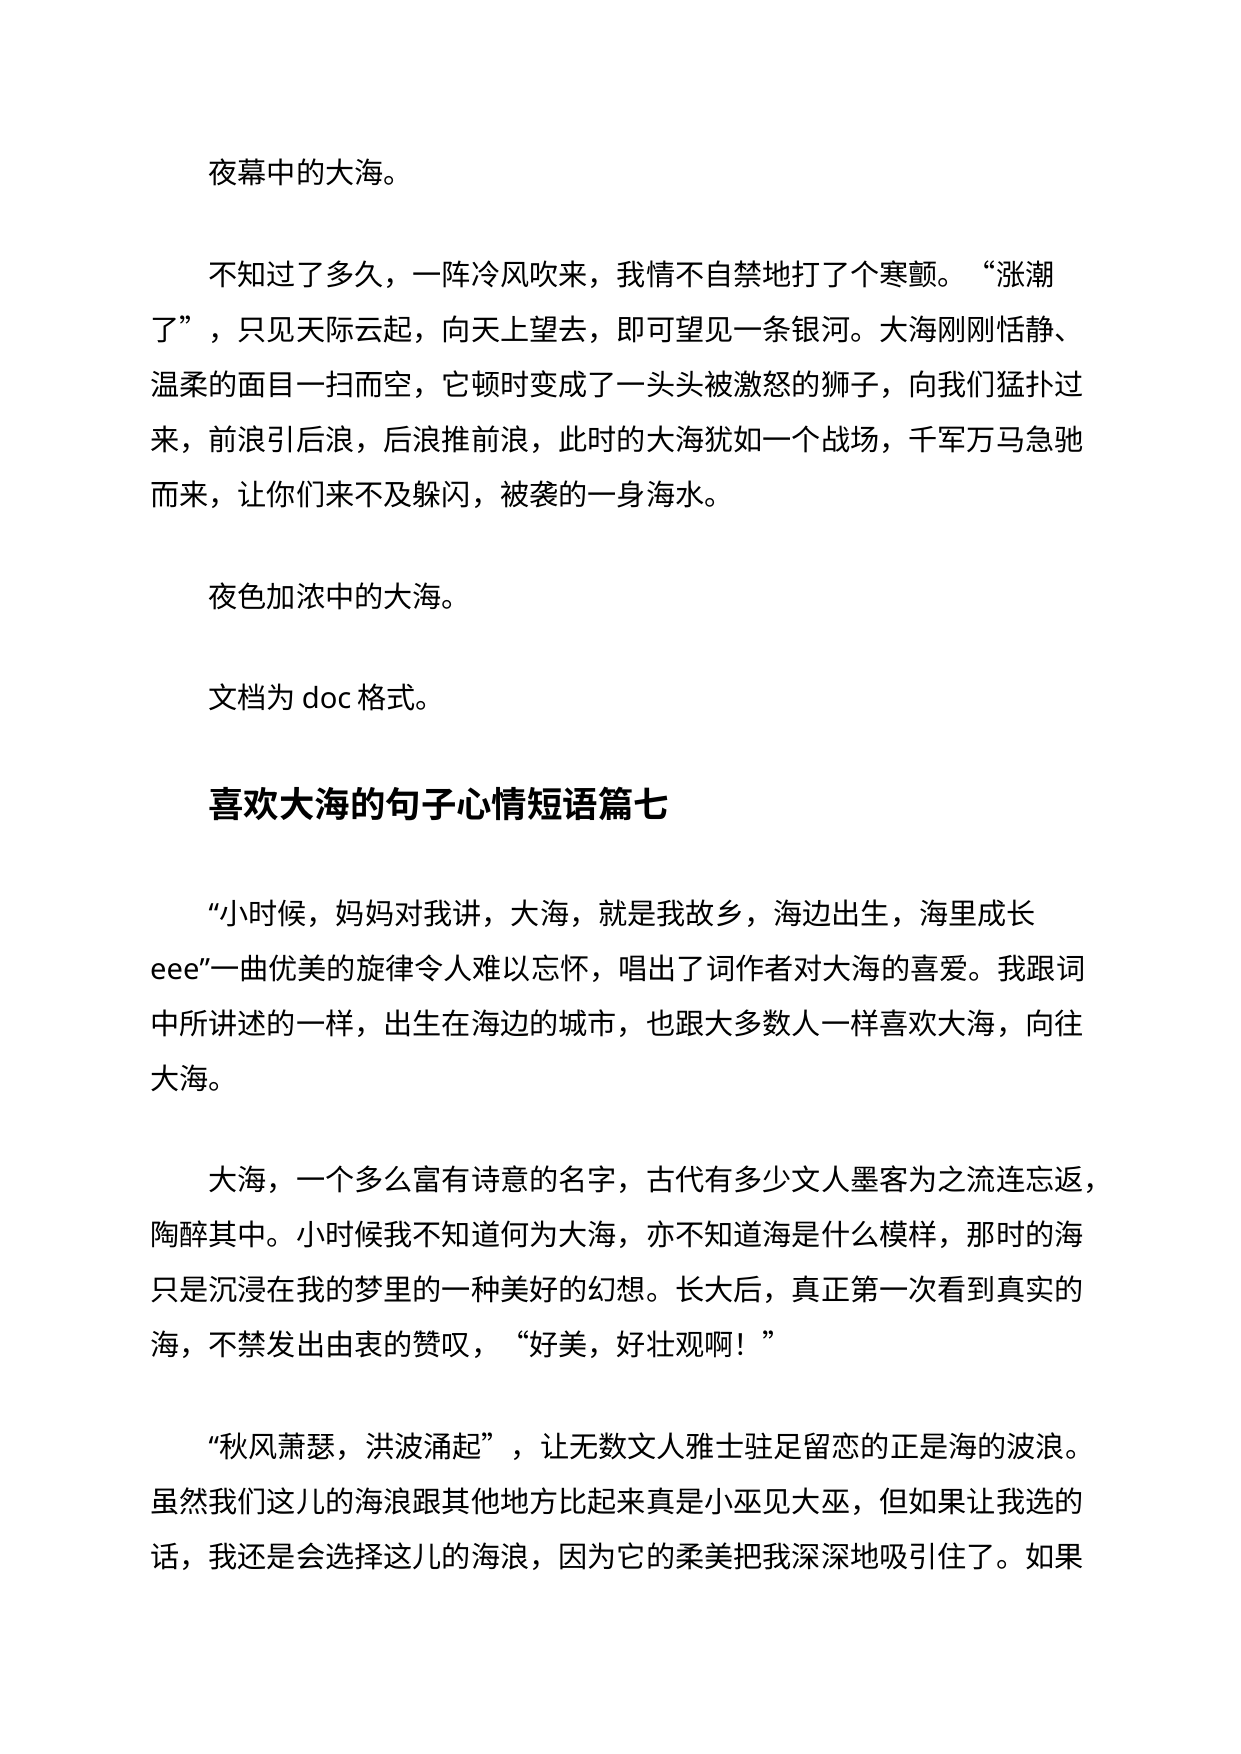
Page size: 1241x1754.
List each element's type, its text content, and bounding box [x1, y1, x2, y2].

text 夜幕中的大海。 [150, 150, 1090, 192]
text 夜色加浓中的大海。 [150, 573, 1090, 615]
text 文档为doc格式。 [150, 675, 1090, 717]
text 喜欢大海的句子心情短语篇七 [150, 777, 1090, 828]
text 不知过了多久，一阵冷风吹来，我情不自禁地打了个寒颤。“涨潮了”，只见天际云起，向天上望去，即可望见一条银河。大海刚刚恬静、温柔的面目一扫而空，它顿时变成了一头头被激怒的狮子，向我们猛扑过来，前浪引后浪，后浪推前浪，此时的大海犹如一个战场，千军万马急驰而来，让你们来不及躲闪，被袭的一身海水。 [150, 252, 1090, 514]
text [150, 1423, 1090, 1576]
text “小时候，妈妈对我讲，大海，就是我故乡，海边出生，海里成长eee”一曲优美的旋律令人难以忘怀，唱出了词作者对大海的喜爱。我跟词中所讲述的一样，出生在海边的城市，也跟大多数人一样喜欢大海，向往大海。 [150, 890, 1090, 1097]
text 大海，一个多么富有诗意的名字，古代有多少文人墨客为之流连忘返，陶醉其中。小时候我不知道何为大海，亦不知道海是什么模样，那时的海只是沉浸在我的梦里的一种美好的幻想。长大后，真正第一次看到真实的海，不禁发出由衷的赞叹，“好美，好壮观啊！” [150, 1157, 1090, 1364]
